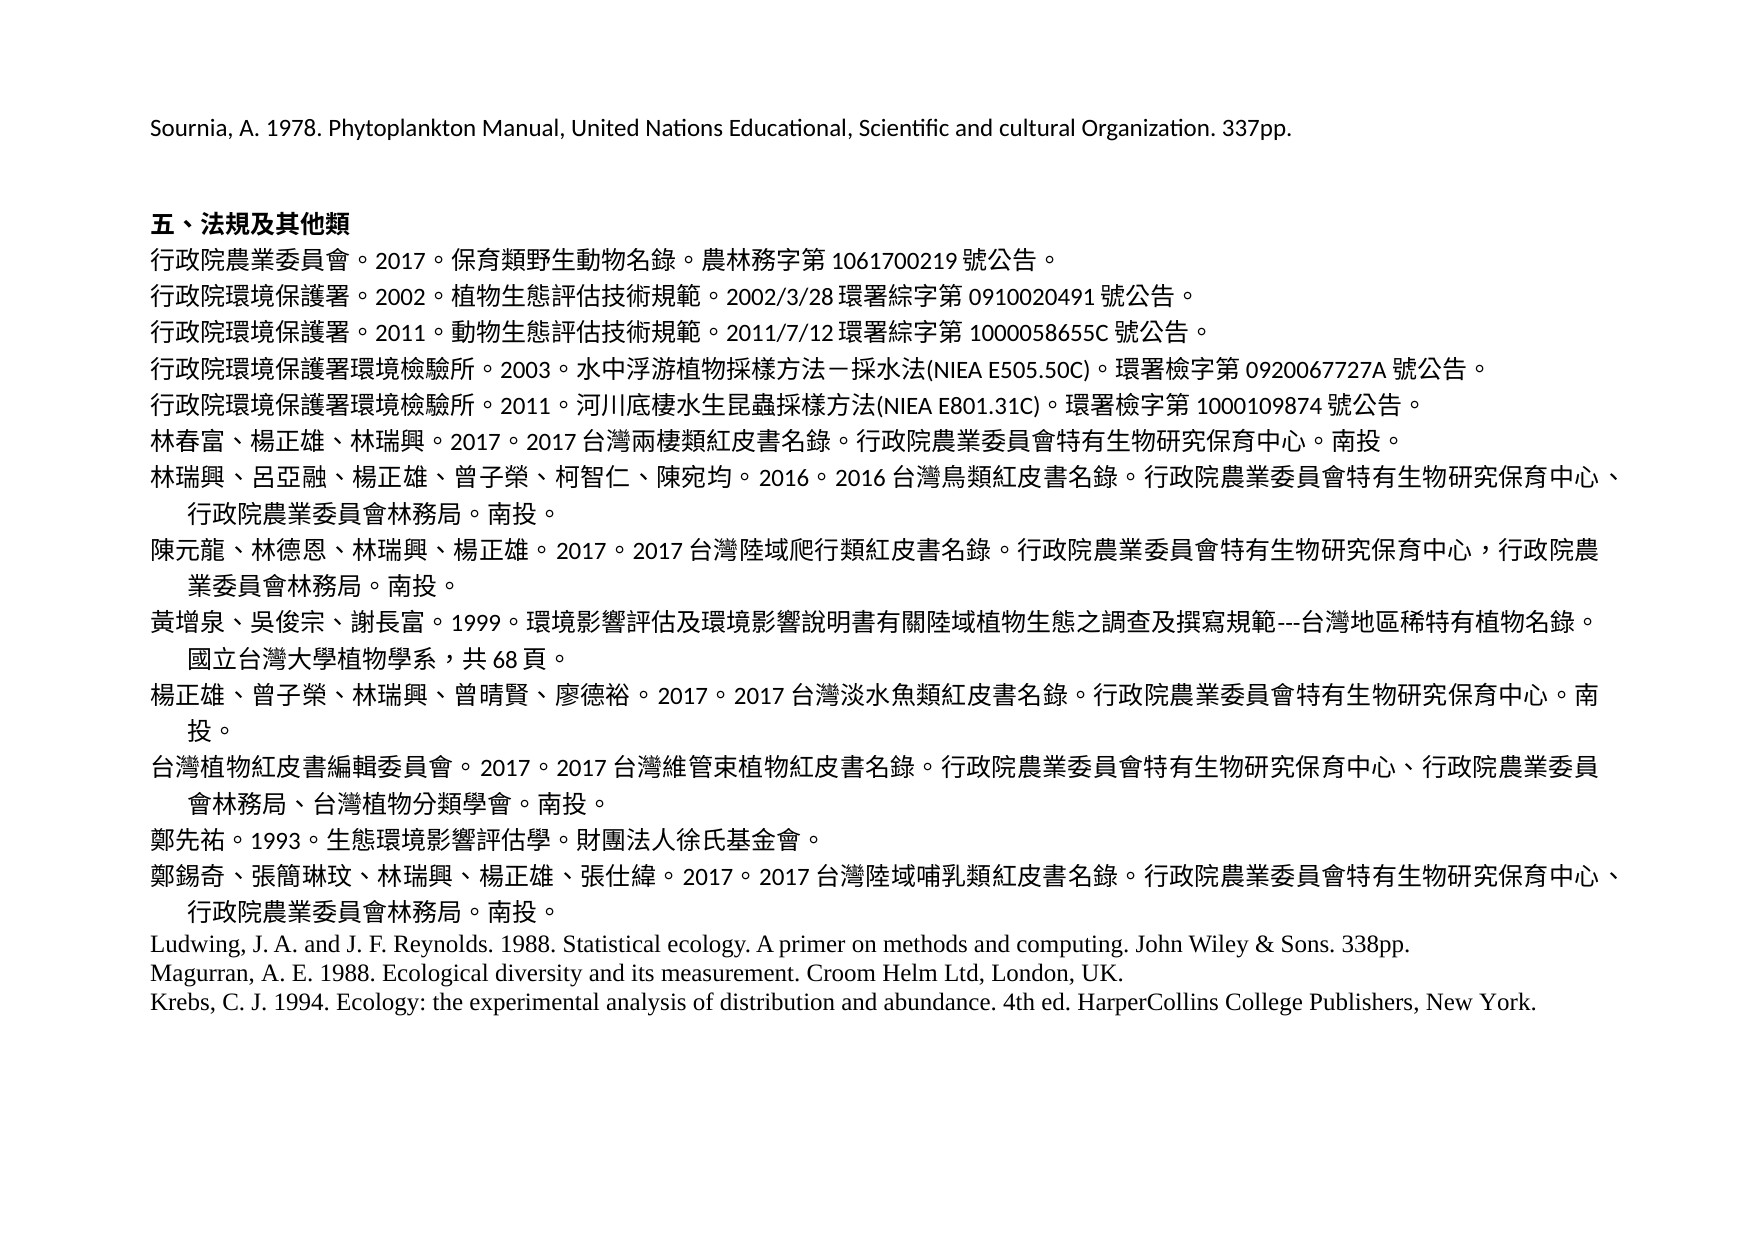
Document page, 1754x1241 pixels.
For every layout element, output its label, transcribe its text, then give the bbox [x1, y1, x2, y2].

text 行政院環境保護署環境檢驗所。2003。水中浮游植物採樣方法－採水法(NIEA E)。環署檢字第號公告。 [150, 349, 1601, 385]
text Magurran, A. E. 1988. Ecological diversity and its measurement. Croom Helm Ltd, London, UK. [150, 958, 1604, 987]
text 台灣植物紅皮書編輯委員會。2017。2017台灣維管束植物紅皮書名錄。行政院農業委員會特有生物研究保育中心、行政院農業委員會林務局、台灣植物分類學會。南投。 [150, 748, 1601, 820]
text 黃增泉、吳俊宗、謝長富。1999。環境影響評估及環境影響說明書有關陸域植物生態之調查及撰寫規範---台灣地區稀特有植物名錄。國立台灣大學植物學系，共68頁。 [150, 603, 1601, 675]
text 行政院農業委員會。2017。保育類野生動物名錄。農林務字第1061700219號公告。 [150, 240, 1601, 277]
text Sournia, A. 1978. Phytoplankton Manual, United Nations Educational, Scientific and cultural Organization. 337pp. [150, 112, 1601, 143]
text 林瑞興、呂亞融、楊正雄、曾子榮、柯智仁、陳宛均。2016。2016台灣鳥類紅皮書名錄。行政院農業委員會特有生物研究保育中心、行政院農業委員會林務局。南投。 [150, 458, 1601, 530]
text 行政院環境保護署。2002。植物生態評估技術規範。環署綜字第0910020491號公告。 [150, 277, 1601, 313]
text Ludwing, J. A. and J. F. Reynolds. 1988. Statistical ecology. A primer on methods and computing. John Wiley & Sons. 338pp. [150, 929, 1604, 958]
text 行政院環境保護署環境檢驗所。2011。河川底棲水生昆蟲採樣方法(NIEA E)。環署檢字第1000109874號公告。 [150, 385, 1601, 422]
text 五、法規及其他類 [150, 204, 1604, 240]
text 行政院環境保護署。2011。動物生態評估技術規範。環署綜字第號公告。 [150, 313, 1601, 349]
text Krebs, C. J. 1994. Ecology: the experimental analysis of distribution and abundance. 4th ed. HarperCollins College Publishers, New York. [150, 987, 1604, 1015]
text 鄭錫奇、張簡琳玟、林瑞興、楊正雄、張仕緯。2017。2017台灣陸域哺乳類紅皮書名錄。行政院農業委員會特有生物研究保育中心、行政院農業委員會林務局。南投。 [150, 857, 1601, 929]
text 楊正雄、曾子榮、林瑞興、曾晴賢、廖德裕。2017。2017台灣淡水魚類紅皮書名錄。行政院農業委員會特有生物研究保育中心。南投。 [150, 675, 1601, 748]
text 陳元龍、林德恩、林瑞興、楊正雄。2017。2017台灣陸域爬行類紅皮書名錄。行政院農業委員會特有生物研究保育中心，行政院農業委員會林務局。南投。 [150, 530, 1601, 603]
text 鄭先祐。1993。生態環境影響評估學。財團法人徐氏基金會。 [150, 820, 1601, 857]
text 林春富、楊正雄、林瑞興。2017。2017台灣兩棲類紅皮書名錄。行政院農業委員會特有生物研究保育中心。南投。 [150, 422, 1601, 458]
